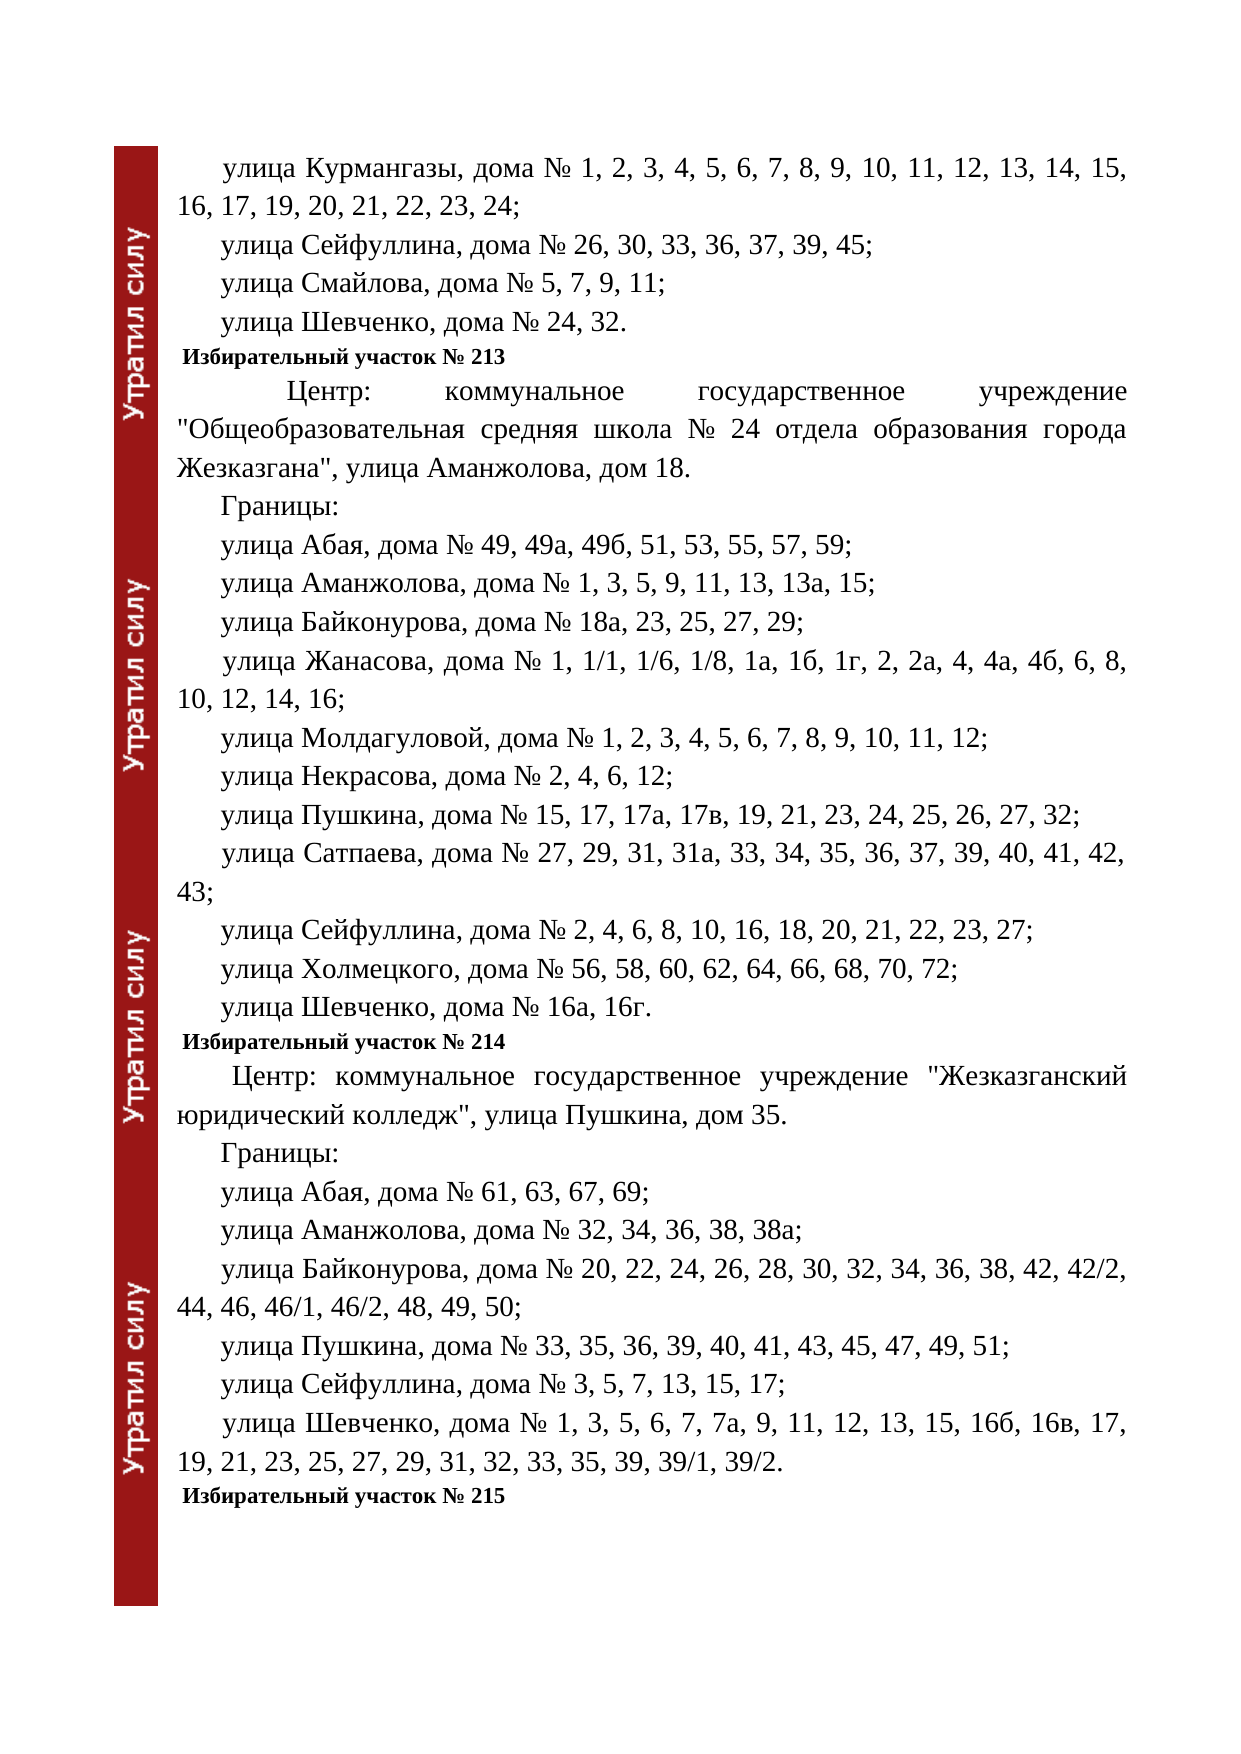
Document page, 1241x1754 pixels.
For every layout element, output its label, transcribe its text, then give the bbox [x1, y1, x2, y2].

text улица Холмецкого, дома № 56, 58, 60, 62, 64, 66, 68, 70, 72; [112, 951, 1128, 984]
picture [114, 1169, 158, 1174]
text улица Смайлова, дома № 5, 7, 9, 11; [112, 266, 1128, 299]
text улица Некрасова, дома № 2, 4, 6, 12; [112, 758, 1128, 792]
text улица Абая, дома № 49, 49а, 49б, 51, 53, 55, 57, 59; [112, 527, 1128, 561]
picture [114, 561, 158, 566]
text Границы: [112, 488, 1128, 522]
picture [114, 753, 158, 758]
text улица Аманжолова, дома № 1, 3, 5, 9, 11, 13, 13а, 15; [112, 566, 1128, 599]
picture [114, 907, 158, 912]
picture [114, 984, 158, 989]
picture [114, 830, 158, 835]
text улица Молдагуловой, дома № 1, 2, 3, 4, 5, 6, 7, 8, 9, 10, 11, 12; [112, 720, 1128, 753]
picture [114, 261, 158, 266]
text улица Сейфуллина, дома № 2, 4, 6, 8, 10, 16, 18, 20, 21, 22, 23, 27; [112, 912, 1128, 946]
picture [114, 1207, 158, 1212]
picture [114, 369, 158, 373]
picture [114, 715, 158, 720]
text Центр: коммунальное государственное учреждение "Общеобразовательная средняя школа № 24 отдела образования города Жезказгана", улица Аманжолова, дом 18. [112, 373, 1128, 483]
picture [114, 946, 158, 951]
text улица Сатпаева, дома № 27, 29, 31, 31а, 33, 34, 35, 36, 37, 39, 40, 41, 42, 43; [112, 835, 1128, 907]
picture [114, 338, 158, 343]
picture [114, 522, 158, 527]
text Центр: коммунальное государственное учреждение "Жезказганский юридический колледж", улица Пушкина, дом 35. [112, 1058, 1128, 1130]
text улица Пушкина, дома № 33, 35, 36, 39, 40, 41, 43, 45, 47, 49, 51; [112, 1328, 1128, 1362]
picture [114, 146, 158, 150]
picture [114, 1323, 158, 1328]
picture [114, 1400, 158, 1405]
text улица Пушкина, дома № 15, 17, 17а, 17в, 19, 21, 23, 24, 25, 26, 27, 32; [112, 797, 1128, 830]
text улица Сейфуллина, дома № 3, 5, 7, 13, 15, 17; [112, 1367, 1128, 1400]
picture [114, 792, 158, 797]
text Избирательный участок № 214 [112, 1028, 1128, 1054]
picture [114, 1130, 158, 1135]
picture [114, 299, 158, 304]
picture [114, 222, 158, 227]
text улица Аманжолова, дома № 32, 34, 36, 38, 38а; [112, 1212, 1128, 1246]
picture [114, 1362, 158, 1367]
picture [114, 1246, 158, 1251]
picture [114, 1054, 158, 1058]
text улица Байконурова, дома № 18а, 23, 25, 27, 29; [112, 604, 1128, 638]
text улица Байконурова, дома № 20, 22, 24, 26, 28, 30, 32, 34, 36, 38, 42, 42/2, 44, 46, 46/1, 46/2, 48, 49, 50; [112, 1251, 1128, 1323]
text Границы: [112, 1135, 1128, 1169]
picture [114, 638, 158, 643]
picture [114, 599, 158, 604]
picture [114, 1023, 158, 1028]
text улица Шевченко, дома № 1, 3, 5, 6, 7, 7а, 9, 11, 12, 13, 15, 16б, 16в, 17, 19, 21, 23, 25, 27, 29, 31, 32, 33, 35, 39, 39/1, 39/2. [112, 1405, 1128, 1477]
picture [114, 483, 158, 488]
text улица Курмангазы, дома № 1, 2, 3, 4, 5, 6, 7, 8, 9, 10, 11, 12, 13, 14, 15, 16, 17, 19, 20, 21, 22, 23, 24; [112, 150, 1128, 222]
picture [114, 1477, 158, 1482]
text Избирательный участок № 215 [112, 1482, 1128, 1509]
text улица Шевченко, дома № 16а, 16г. [112, 989, 1128, 1023]
text улица Шевченко, дома № 24, 32. [112, 304, 1128, 338]
picture [114, 1509, 158, 1606]
text улица Абая, дома № 61, 63, 67, 69; [112, 1174, 1128, 1207]
text Избирательный участок № 213 [112, 343, 1128, 369]
text улица Жанасова, дома № 1, 1/1, 1/6, 1/8, 1а, 1б, 1г, 2, 2а, 4, 4а, 4б, 6, 8, 10, 12, 14, 16; [112, 643, 1128, 715]
text улица Сейфуллина, дома № 26, 30, 33, 36, 37, 39, 45; [112, 227, 1128, 261]
